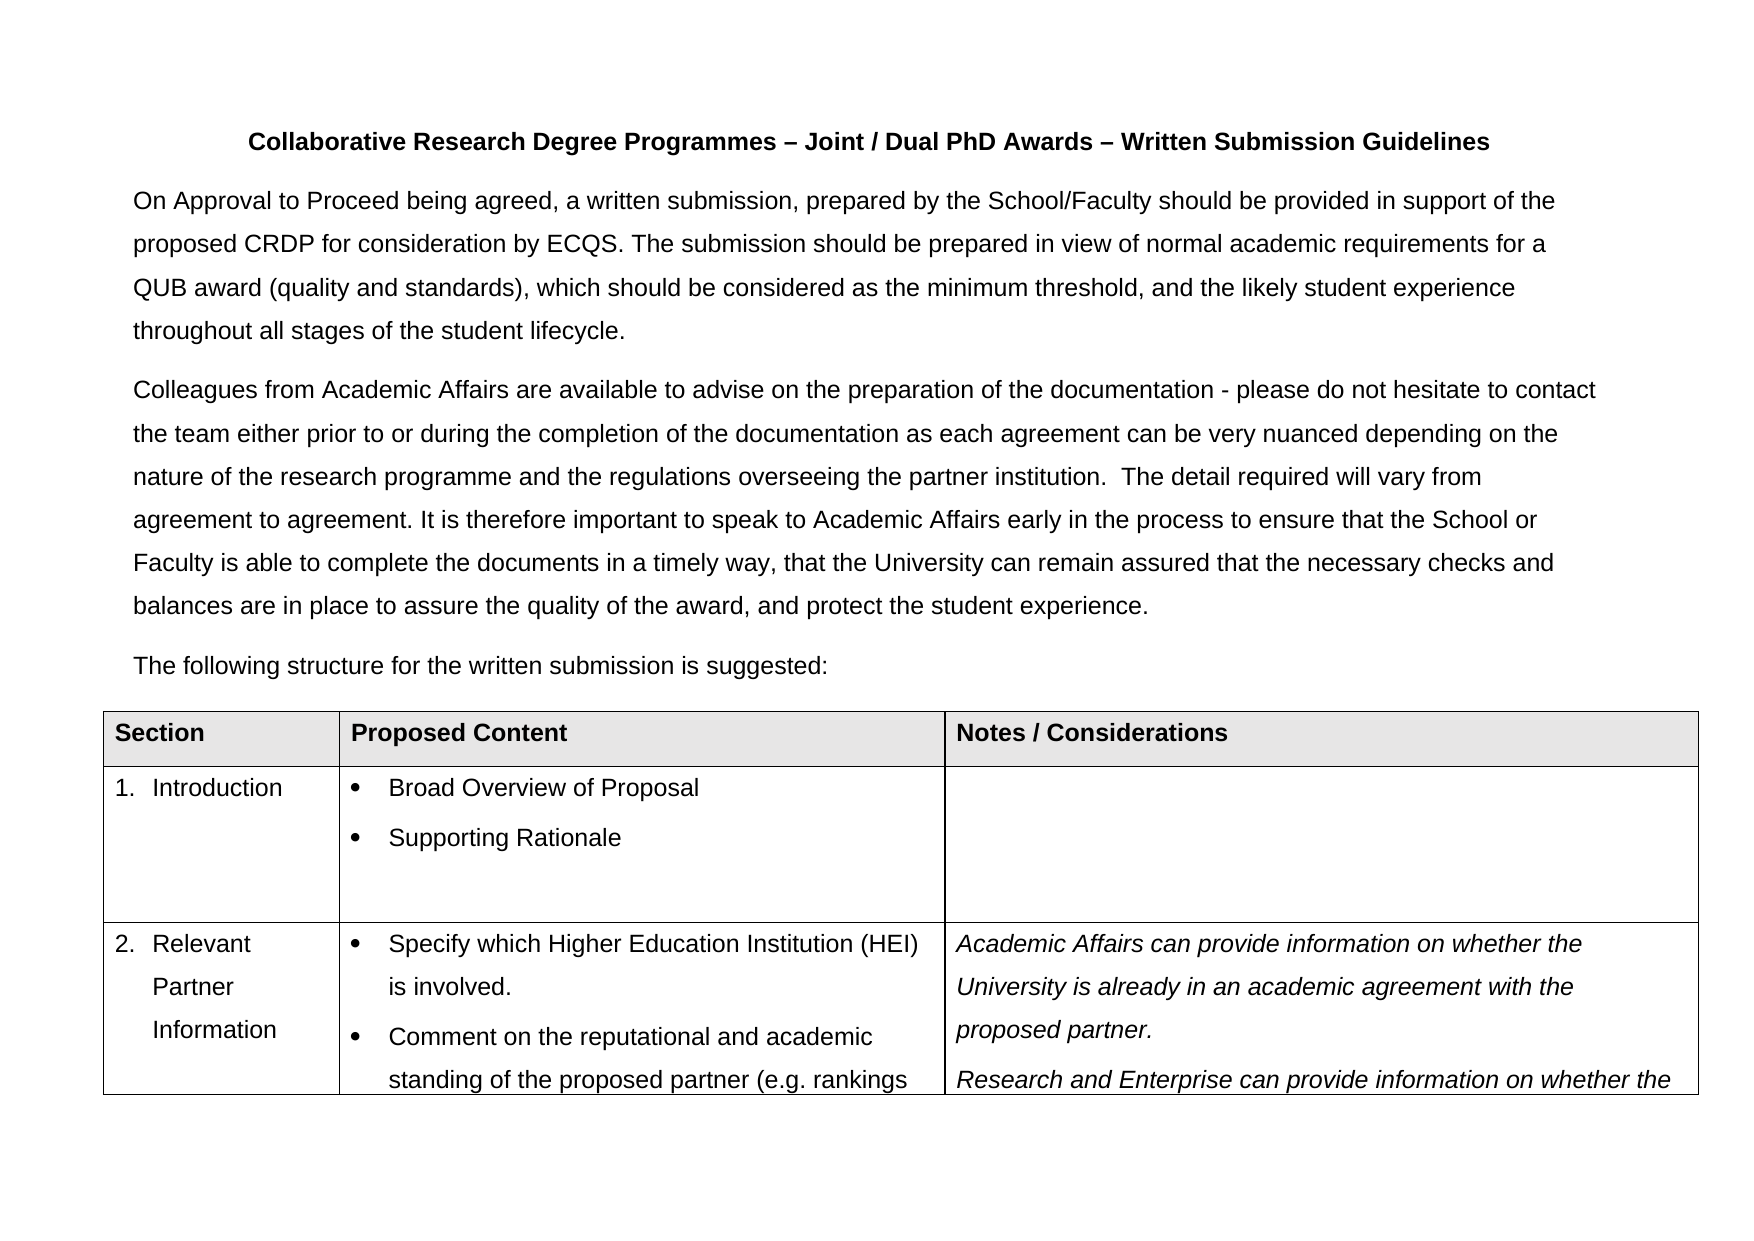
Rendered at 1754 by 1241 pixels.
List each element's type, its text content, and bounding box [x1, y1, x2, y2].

text Collaborative Research Degree Programmes – Joint / Dual PhD Awards – Written Submission Guidelines [133, 127, 1606, 155]
text The following structure for the written submission is suggested: [133, 651, 1606, 680]
table_cell Introduction [104, 767, 339, 922]
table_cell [946, 923, 1698, 1093]
table_header Section [104, 712, 339, 766]
table_cell [946, 767, 1698, 922]
table_cell Relevant Partner Information [104, 923, 339, 1093]
table_header Proposed Content [340, 712, 944, 766]
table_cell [340, 923, 944, 1093]
table_header Notes / Considerations [946, 712, 1698, 766]
text On Approval to Proceed being agreed, a written submission, prepared by the School/Faculty should be provided in support of the proposed CRDP for consideration by ECQS. The submission should be prepared in view of normal academic requirements for a QUB award (quality and standards), which should be considered as the minimum threshold, and the likely student experience throughout all stages of the student lifecycle. [133, 186, 1606, 344]
table_cell Broad Overview of Proposal Supporting Rationale [340, 767, 944, 922]
text Colleagues from Academic Affairs are available to advise on the preparation of the documentation - please do not hesitate to contact the team either prior to or during the completion of the documentation as each agreement can be very nuanced depending on the nature of the research programme and the regulations overseeing the partner institution. The detail required will vary from agreement to agreement. It is therefore important to speak to Academic Affairs early in the process to ensure that the School or Faculty is able to complete the documents in a timely way, that the University can remain assured that the necessary checks and balances are in place to assure the quality of the award, and protect the student experience. [133, 376, 1606, 620]
